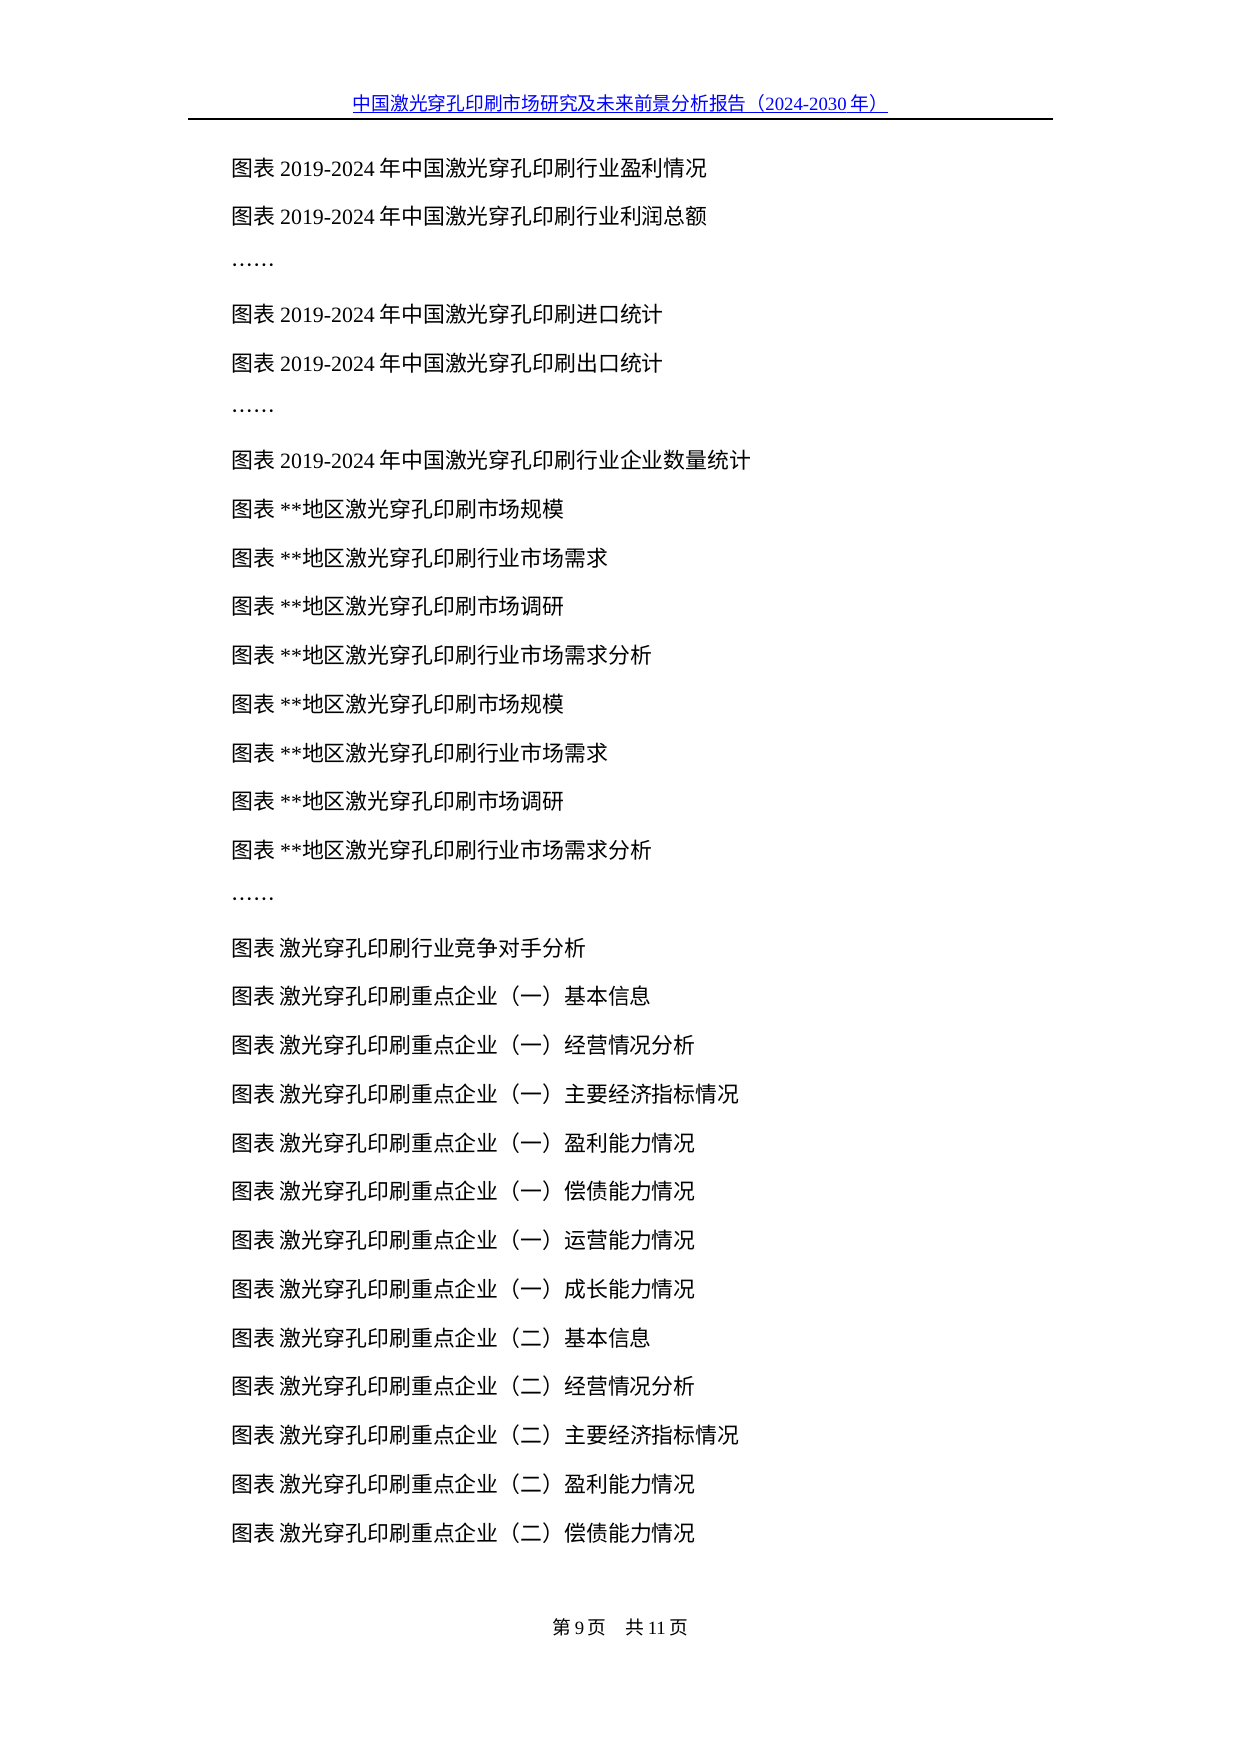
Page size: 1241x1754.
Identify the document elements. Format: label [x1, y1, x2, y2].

text [187, 150, 1053, 1548]
